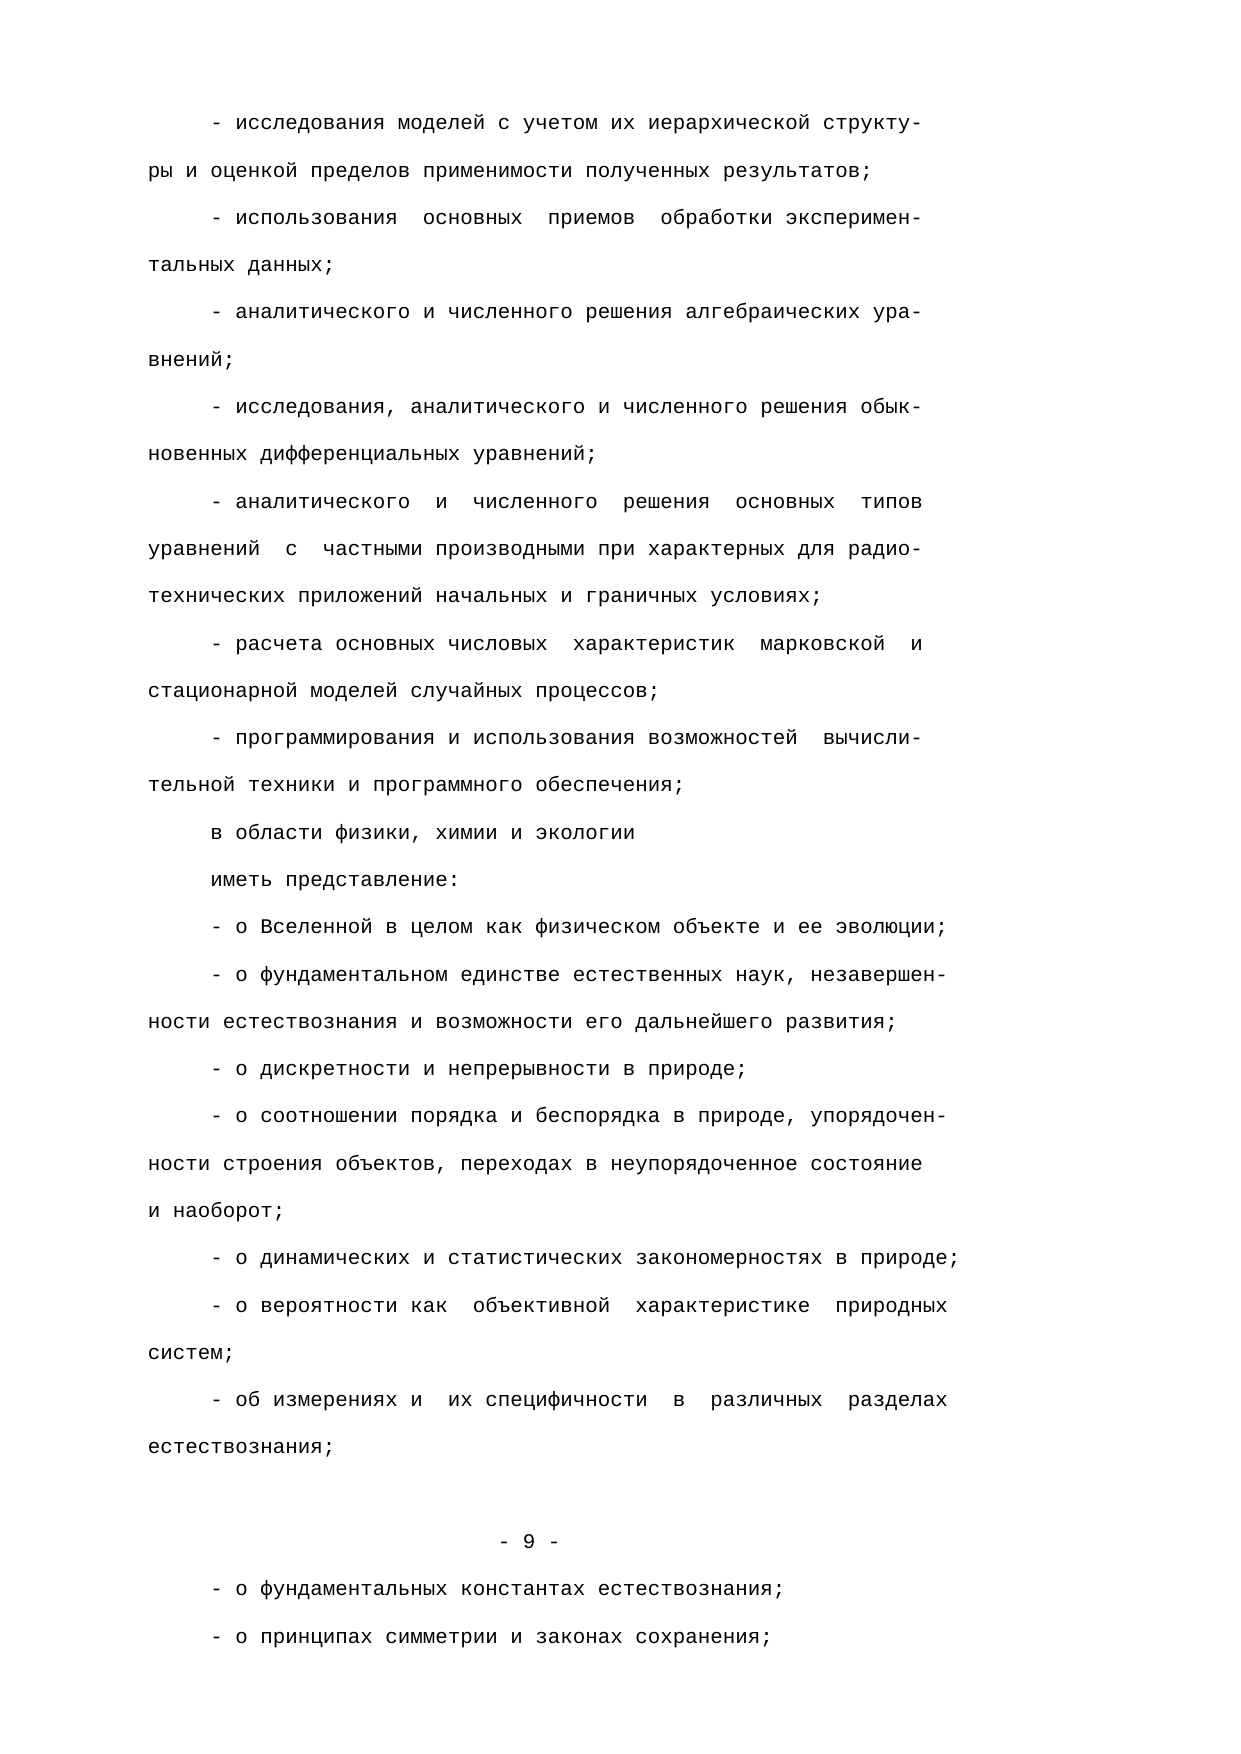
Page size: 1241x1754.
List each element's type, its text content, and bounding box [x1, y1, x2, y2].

text - исследования, аналитического и численного решения обык- [148, 396, 1152, 420]
text - об измерениях и их специфичности в различных разделах [148, 1389, 1152, 1413]
text ности естествознания и возможности его дальнейшего развития; [148, 1011, 1152, 1034]
text ности строения объектов, переходах в неупорядоченное состояние [148, 1153, 1152, 1176]
text - аналитического и численного решения алгебраических ура- [148, 301, 1152, 325]
text тальных данных; [148, 254, 1152, 278]
text - о фундаментальных константах естествознания; [148, 1578, 1152, 1602]
text новенных дифференциальных уравнений; [148, 443, 1152, 467]
text - о динамических и статистических закономерностях в природе; [148, 1247, 1152, 1271]
text - аналитического и численного решения основных типов [148, 491, 1152, 514]
text - о фундаментальном единстве естественных наук, незавершен- [148, 963, 1152, 987]
text иметь представление: [148, 869, 1152, 893]
text ры и оценкой пределов применимости полученных результатов; [148, 159, 1152, 183]
text - 9 - [148, 1531, 1152, 1555]
text тельной техники и программного обеспечения; [148, 774, 1152, 798]
text - о вероятности как объективной характеристике природных [148, 1294, 1152, 1318]
text внений; [148, 349, 1152, 372]
text - о принципах симметрии и законах сохранения; [148, 1626, 1152, 1649]
text и наоборот; [148, 1200, 1152, 1224]
text - программирования и использования возможностей вычисли- [148, 727, 1152, 751]
text - расчета основных числовых характеристик марковской и [148, 632, 1152, 656]
text - о соотношении порядка и беспорядка в природе, упорядочен- [148, 1105, 1152, 1129]
text - использования основных приемов обработки эксперимен- [148, 207, 1152, 231]
text систем; [148, 1342, 1152, 1366]
text стационарной моделей случайных процессов; [148, 680, 1152, 703]
text - исследования моделей с учетом их иерархической структу- [148, 112, 1152, 136]
text - о Вселенной в целом как физическом объекте и ее эволюции; [148, 916, 1152, 940]
text в области физики, химии и экологии [148, 822, 1152, 845]
text - о дискретности и непрерывности в природе; [148, 1058, 1152, 1082]
text уравнений с частными производными при характерных для радио- [148, 538, 1152, 562]
text естествознания; [148, 1436, 1152, 1460]
text технических приложений начальных и граничных условиях; [148, 585, 1152, 609]
